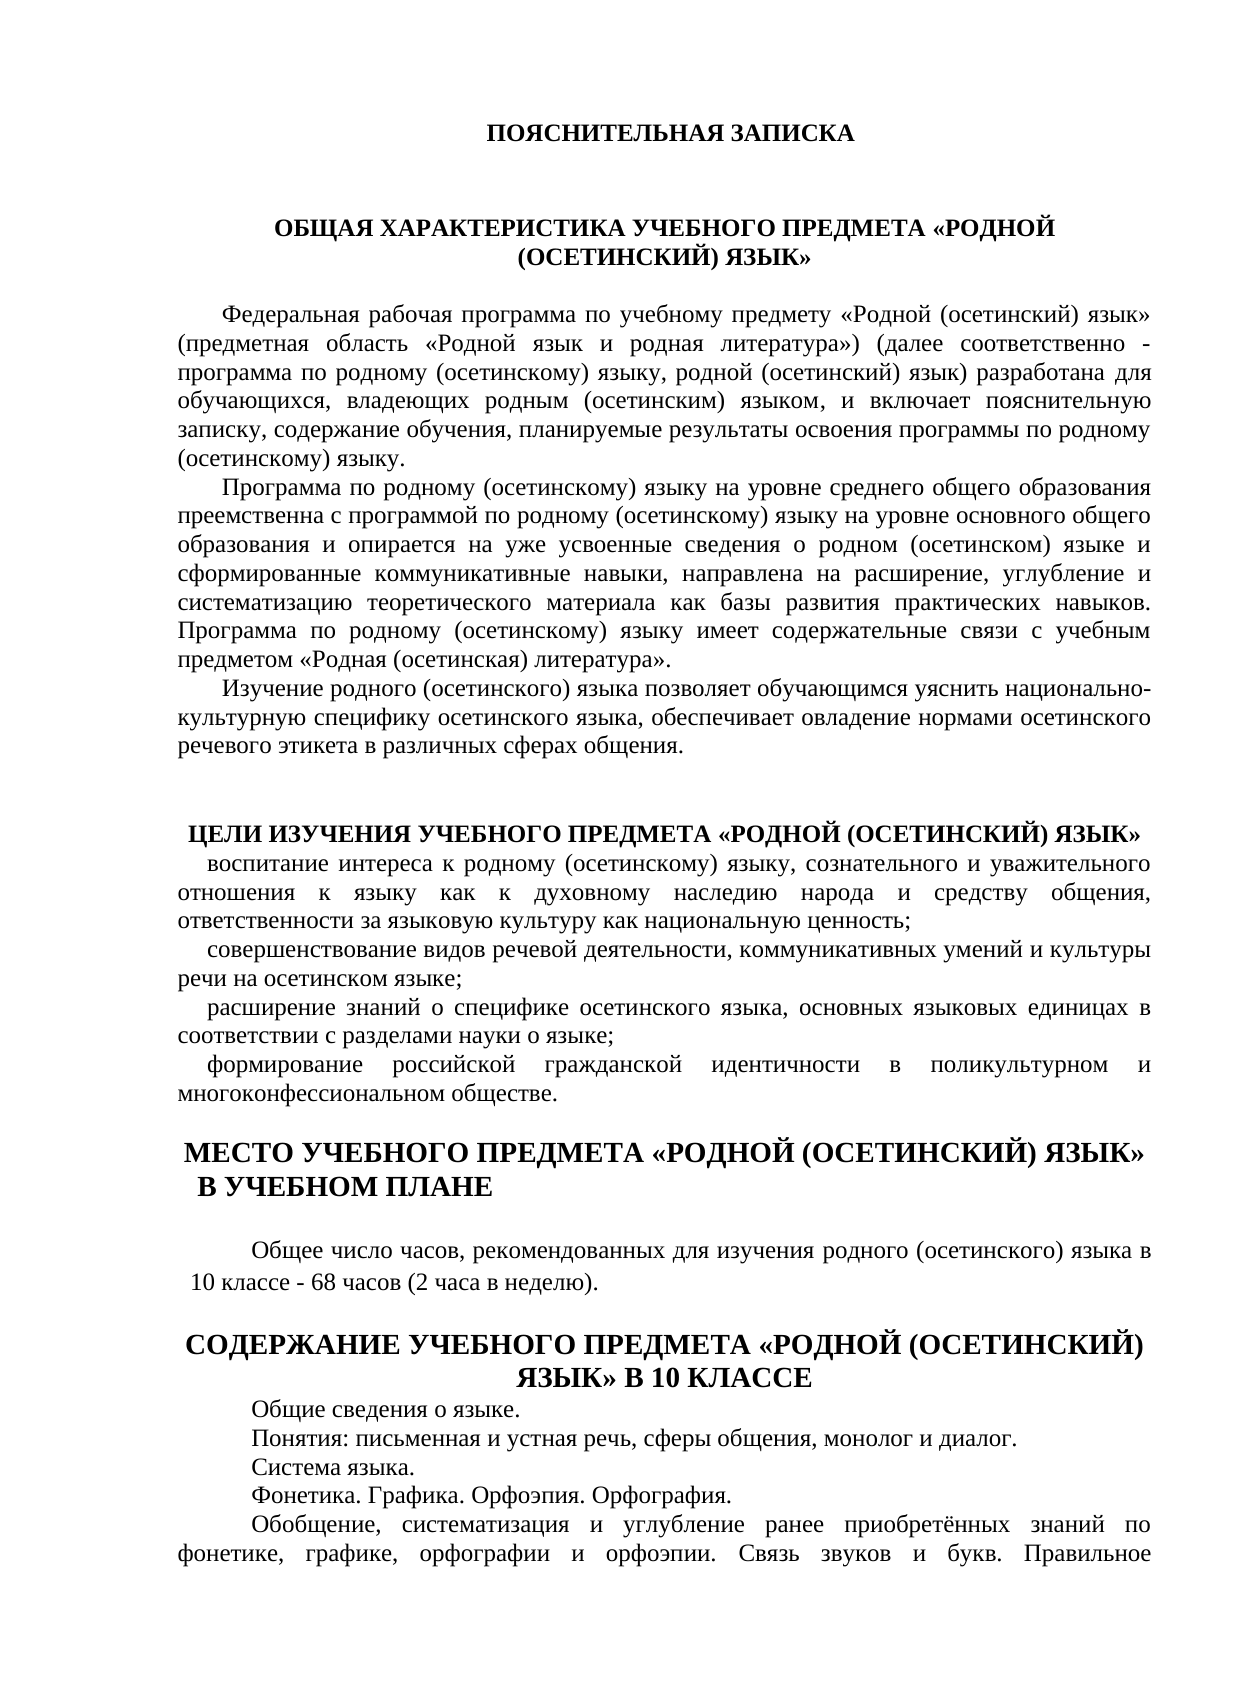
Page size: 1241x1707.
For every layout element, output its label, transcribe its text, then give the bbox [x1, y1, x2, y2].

text Общее число часов, рекомендованных для изучения родного (осетинского) языка в 10 классе - 68 часов (2 часа в неделю). [190, 1235, 1152, 1295]
text формирование российской гражданской идентичности в поликультурном и многоконфессиональном обществе. [177, 1049, 1152, 1107]
text В УЧЕБНОМ ПЛАНЕ [190, 1169, 1152, 1203]
text Фонетика. Графика. Орфоэпия. Орфография. [177, 1480, 1152, 1509]
text воспитание интереса к родному (осетинскому) языку, сознательного и уважительного отношения к языку как к духовному наследию народа и средству общения, ответственности за языковую культуру как национальную ценность; [177, 848, 1152, 934]
text совершенствование видов речевой деятельности, коммуникативных умений и культуры речи на осетинском языке; [177, 934, 1152, 992]
text Изучение родного (осетинского) языка позволяет обучающимся уяснить национально-культурную специфику осетинского языка, обеспечивает овладение нормами осетинского речевого этикета в различных сферах общения. [177, 673, 1152, 759]
text ЦЕЛИ ИЗУЧЕНИЯ УЧЕБНОГО ПРЕДМЕТА «РОДНОЙ (ОСЕТИНСКИЙ) ЯЗЫК» [177, 819, 1152, 848]
text ПОЯСНИТЕЛЬНАЯ ЗАПИСКА [190, 118, 1152, 147]
text МЕСТО УЧЕБНОГО ПРЕДМЕТА «РОДНОЙ (ОСЕТИНСКИЙ) ЯЗЫК» [177, 1136, 1152, 1169]
text Федеральная рабочая программа по учебному предмету «Родной (осетинский) язык» (предметная область «Родной язык и родная литература») (далее соответственно - программа по родному (осетинскому) языку, родной (осетинский) язык) разработана для обучающихся, владеющих родным (осетинским) языком, и включает пояснительную записку, содержание обучения, планируемые результаты освоения программы по родному (осетинскому) языку. [177, 299, 1152, 472]
text Программа по родному (осетинскому) языку на уровне среднего общего образования преемственна с программой по родному (осетинскому) языку на уровне основного общего образования и опирается на уже усвоенные сведения о родном (осетинском) языке и сформированные коммуникативные навыки, направлена на расширение, углубление и систематизацию теоретического материала как базы развития практических навыков. Программа по родному (осетинскому) языку имеет содержательные связи с учебным предметом «Родная (осетинская) литература». [177, 472, 1152, 673]
text Понятия: письменная и устная речь, сферы общения, монолог и диалог. [177, 1423, 1152, 1452]
text СОДЕРЖАНИЕ УЧЕБНОГО ПРЕДМЕТА «РОДНОЙ (ОСЕТИНСКИЙ) ЯЗЫК» В 10 КЛАССЕ [177, 1327, 1152, 1394]
text Общие сведения о языке. [177, 1394, 1152, 1423]
text ОБЩАЯ ХАРАКТЕРИСТИКА УЧЕБНОГО ПРЕДМЕТА «РОДНОЙ (ОСЕТИНСКИЙ) ЯЗЫК» [177, 213, 1152, 270]
text Система языка. [177, 1452, 1152, 1480]
text расширение знаний о специфике осетинского языка, основных языковых единицах в соответствии с разделами науки о языке; [177, 992, 1152, 1049]
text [177, 1509, 1152, 1567]
